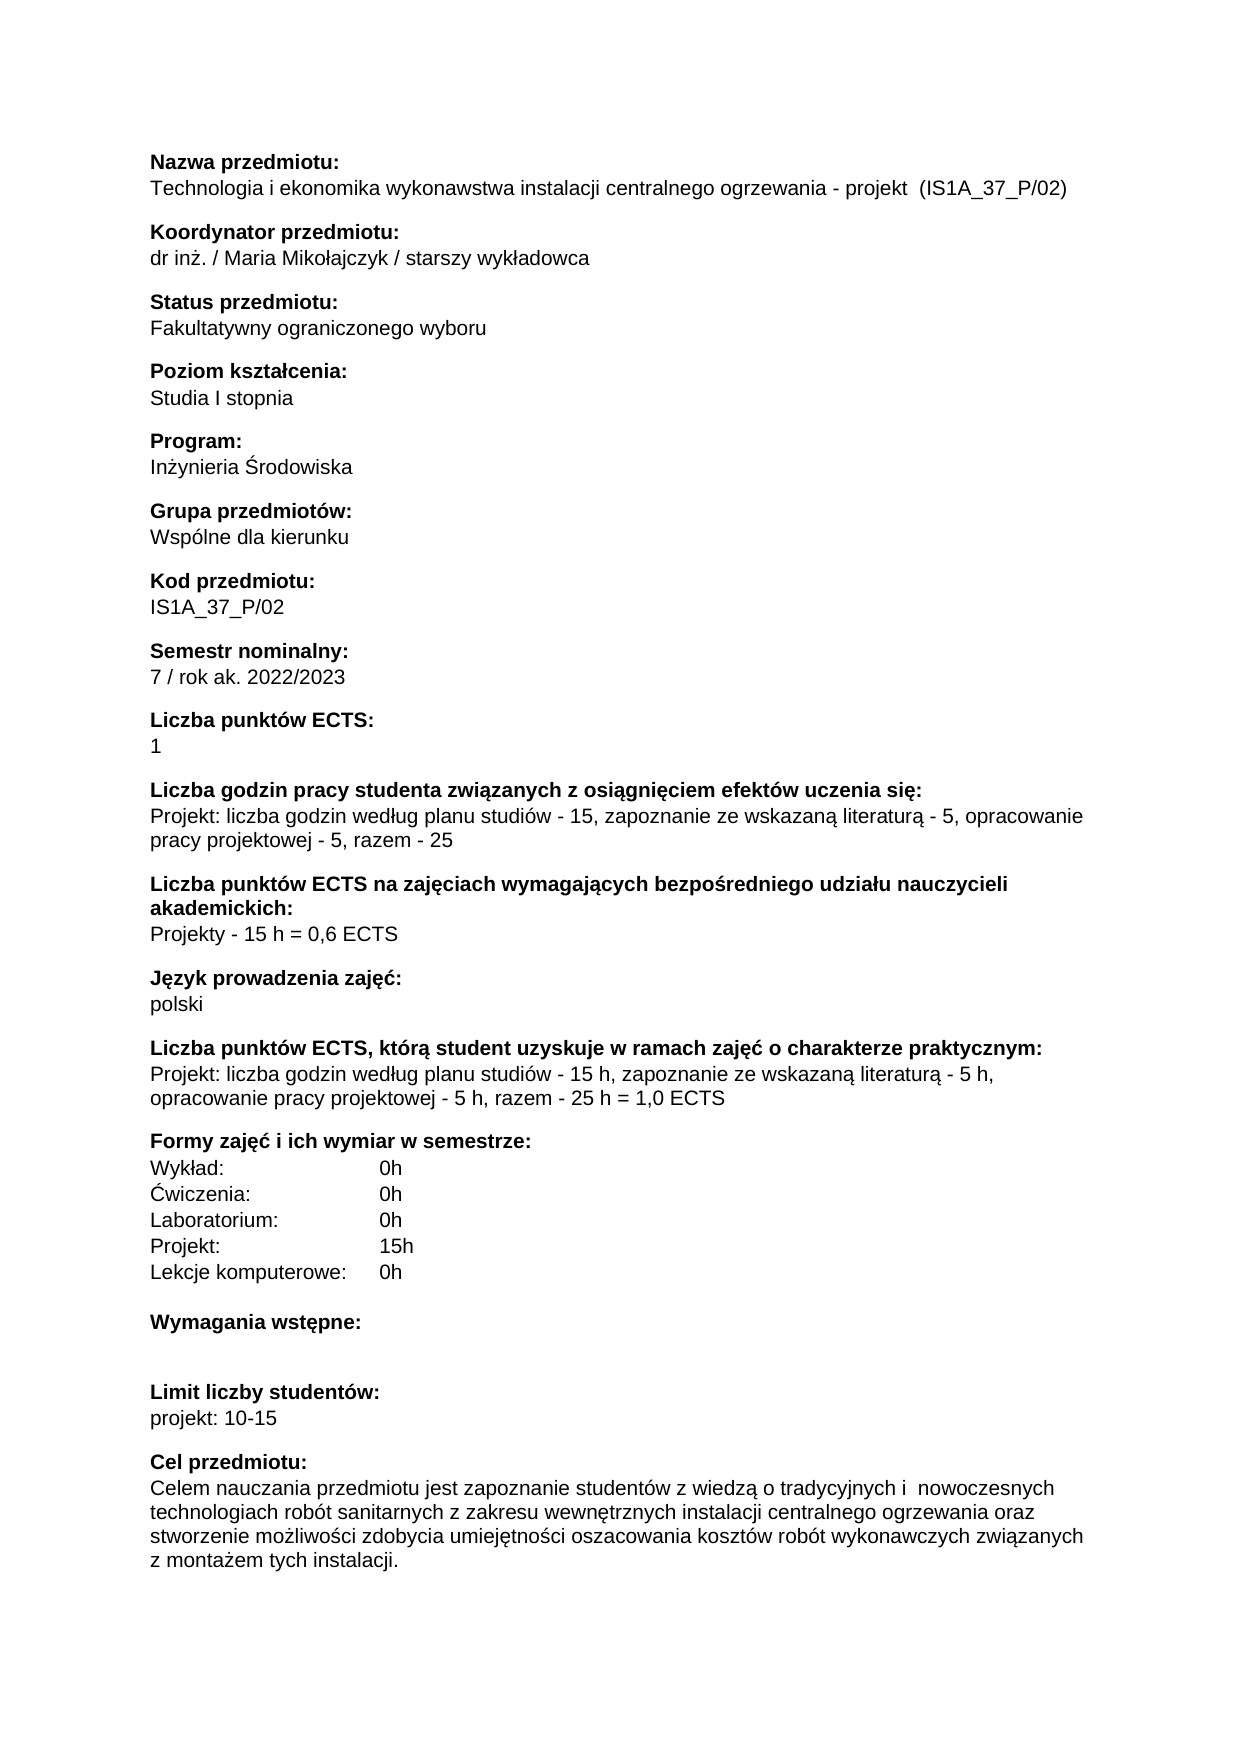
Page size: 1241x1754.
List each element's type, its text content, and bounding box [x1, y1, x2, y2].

table_cell Laboratorium: [140, 1208, 367, 1232]
text Poziom kształcenia: [150, 359, 1090, 383]
text Wymagania wstępne: [150, 1310, 1090, 1334]
text Nazwa przedmiotu: [150, 150, 1090, 174]
text Liczba punktów ECTS na zajęciach wymagających bezpośredniego udziału nauczycieli akademickich: [150, 872, 1090, 920]
text dr inż. / Maria Mikołajczyk / starszy wykładowca [150, 246, 1090, 270]
text polski [150, 992, 1090, 1016]
text Program: [150, 429, 1090, 453]
table_header 0h [369, 1156, 597, 1180]
text Studia I stopnia [150, 385, 1090, 409]
table_cell 15h [369, 1232, 597, 1258]
table_cell Ćwiczenia: [140, 1182, 367, 1206]
table_cell Lekcje komputerowe: [140, 1260, 367, 1284]
text Fakultatywny ograniczonego wyboru [150, 316, 1090, 339]
table_cell 0h [369, 1206, 597, 1232]
text Inżynieria Środowiska [150, 455, 1090, 479]
table_cell 0h [369, 1180, 597, 1206]
text Wspólne dla kierunku [150, 525, 1090, 549]
text Celem nauczania przedmiotu jest zapoznanie studentów z wiedzą o tradycyjnych i nowoczesnych technologiach robót sanitarnych z zakresu wewnętrznych instalacji centralnego ogrzewania oraz stworzenie możliwości zdobycia umiejętności oszacowania kosztów robót wykonawczych związanych z montażem tych instalacji. [150, 1476, 1090, 1571]
text 1 [150, 734, 1090, 758]
table_cell 0h [369, 1258, 597, 1284]
text Projekt: liczba godzin według planu studiów - 15 h, zapoznanie ze wskazaną literaturą - 5 h, opracowanie pracy projektowej - 5 h, razem - 25 h = 1,0 ECTS [150, 1061, 1090, 1109]
text Status przedmiotu: [150, 289, 1090, 313]
text Liczba punktów ECTS: [150, 708, 1090, 732]
text Technologia i ekonomika wykonawstwa instalacji centralnego ogrzewania - projekt (IS1A_37_P/02) [150, 176, 1090, 200]
text Liczba godzin pracy studenta związanych z osiągnięciem efektów uczenia się: [150, 778, 1090, 802]
table_cell Projekt: [140, 1234, 367, 1258]
text Projekty - 15 h = 0,6 ECTS [150, 922, 1090, 946]
text Język prowadzenia zajęć: [150, 966, 1090, 989]
text Semestr nominalny: [150, 638, 1090, 662]
text Projekt: liczba godzin według planu studiów - 15, zapoznanie ze wskazaną literaturą - 5, opracowanie pracy projektowej - 5, razem - 25 [150, 804, 1090, 852]
text Formy zajęć i ich wymiar w semestrze: [150, 1129, 1090, 1153]
text Koordynator przedmiotu: [150, 220, 1090, 244]
text 7 / rok ak. 2022/2023 [150, 664, 1090, 688]
text Limit liczby studentów: [150, 1380, 1090, 1404]
text IS1A_37_P/02 [150, 595, 1090, 619]
text Kod przedmiotu: [150, 569, 1090, 593]
text Cel przedmiotu: [150, 1449, 1090, 1473]
text Grupa przedmiotów: [150, 499, 1090, 523]
table_header Wykład: [140, 1156, 367, 1180]
text projekt: 10-15 [150, 1406, 1090, 1430]
text Liczba punktów ECTS, którą student uzyskuje w ramach zajęć o charakterze praktycznym: [150, 1035, 1090, 1059]
